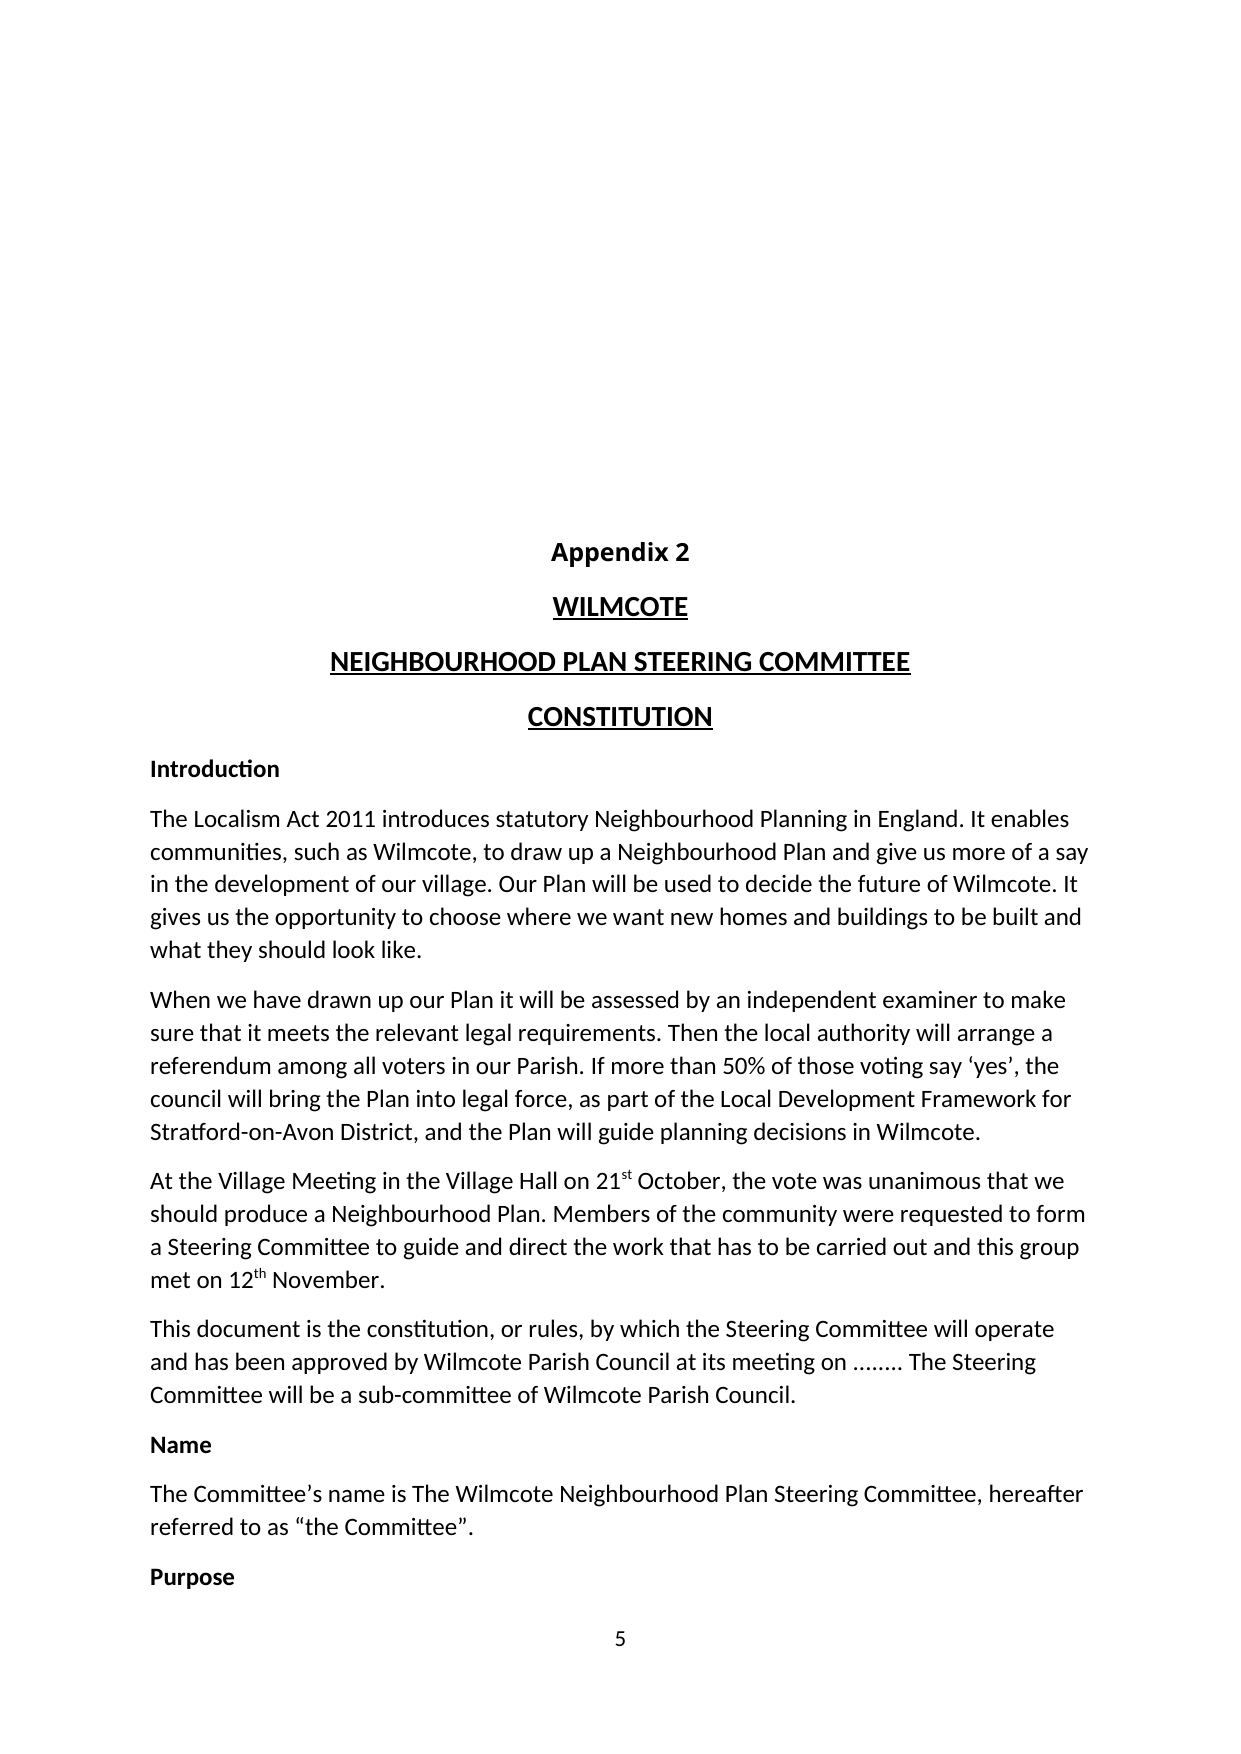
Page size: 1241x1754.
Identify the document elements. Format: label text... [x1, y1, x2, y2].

text The Localism Act 2011 introduces statutory Neighbourhood Planning in England. It enables communities, such as Wilmcote, to draw up a Neighbourhood Plan and give us more of a say in the development of our village. Our Plan will be used to decide the future of Wilmcote. It gives us the opportunity to choose where we want new homes and buildings to be built and what they should look like. [150, 803, 1090, 965]
text WILMCOTE [150, 588, 1090, 623]
text Purpose [150, 1561, 1090, 1592]
text Name [150, 1429, 1090, 1459]
text This document is the constitution, or rules, by which the Steering Committee will operate and has been approved by Wilmcote Parish Council at its meeting on ........ The Steering Committee will be a sub-committee of Wilmcote Parish Council. [150, 1313, 1090, 1410]
text CONSTITUTION [150, 698, 1090, 734]
text The Committee’s name is The Wilmcote Neighbourhood Plan Steering Committee, hereafter referred to as “the Committee”. [150, 1478, 1090, 1542]
text Appendix 2 [150, 534, 1090, 568]
text Introduction [150, 753, 1090, 784]
text NEIGHBOURHOOD PLAN STEERING COMMITTEE [150, 643, 1090, 678]
text When we have drawn up our Plan it will be assessed by an independent examiner to make sure that it meets the relevant legal requirements. Then the local authority will arrange a referendum among all voters in our Parish. If more than 50% of those voting say ‘yes’, the council will bring the Plan into legal force, as part of the Local Development Framework for Stratford-on-Avon District, and the Plan will guide planning decisions in Wilmcote. [150, 984, 1090, 1146]
text At the Village Meeting in the Village Hall on 21st October, the vote was unanimous that we should produce a Neighbourhood Plan. Members of the community were requested to form a Steering Committee to guide and direct the work that has to be carried out and this group met on 12th November. [150, 1165, 1090, 1294]
